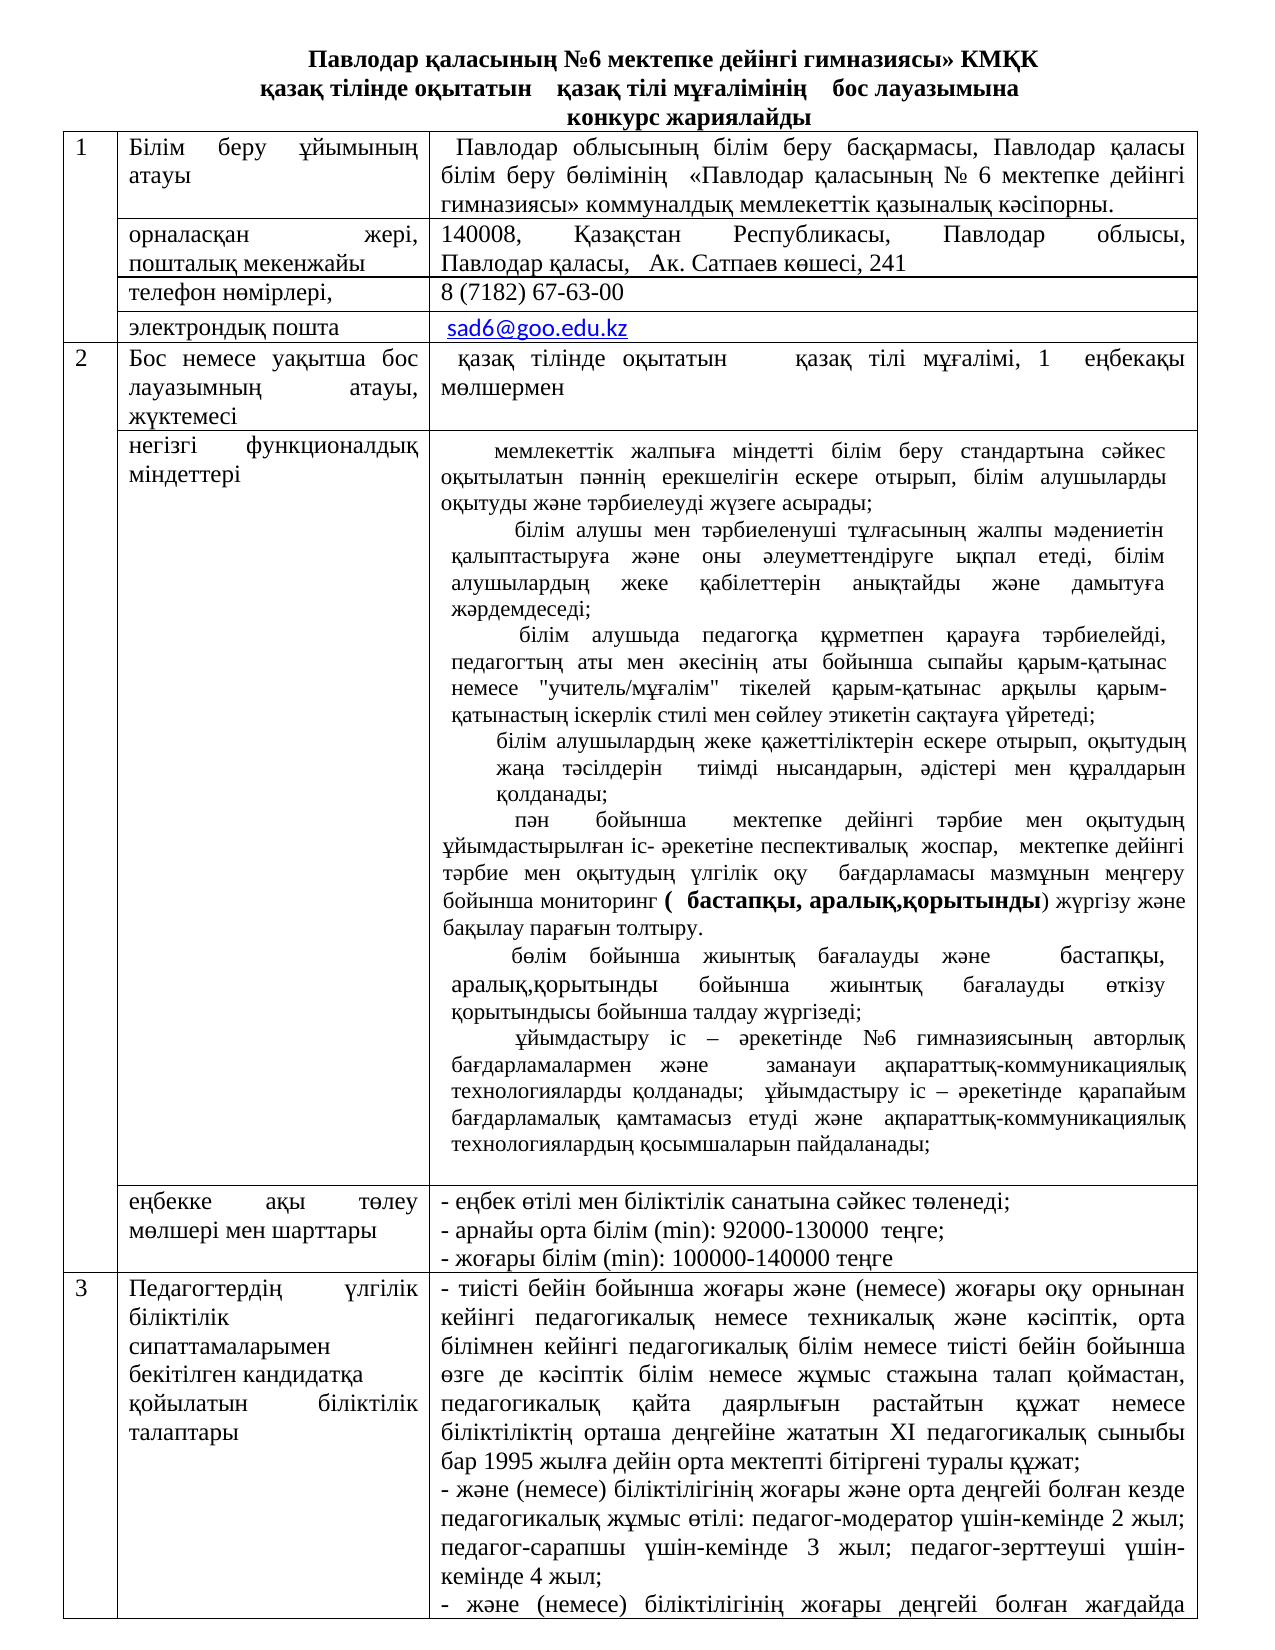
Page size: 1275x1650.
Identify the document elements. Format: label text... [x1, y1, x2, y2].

table_cell орналасқан жері, пошталық мекенжайы [118, 219, 429, 276]
text қазақ тілінде оқытатын қазақ тілі мұғалімінің бос лауазымына [75, 73, 1198, 102]
table_header 1 [64, 132, 117, 342]
table_cell телефон нөмірлері, [118, 278, 429, 311]
table_header Павлодар облысының білім беру басқармасы, Павлодар қаласы білім беру бөлімінің «Павлодар қаласының № 6 мектепке дейінгі гимназиясы» коммуналдық мемлекеттік қазыналық кәсіпорны. [430, 132, 1197, 218]
table_cell 2 [64, 343, 117, 1272]
table_cell 8 (7182) 67-63-00 [430, 278, 1197, 311]
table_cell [118, 1273, 429, 1618]
text конкурс жариялайды [75, 102, 1198, 131]
table_cell негізгі функционалдық міндеттері [118, 431, 429, 1185]
table_cell - еңбек өтілі мен біліктілік санатына сәйкес төленеді; - арнайы орта білім (min): 92000-130000 теңге; - жоғары білім (min): 100000-140000 теңге [430, 1186, 1197, 1272]
table_cell мемлекеттік жалпыға міндетті білім беру стандартына сәйкес оқытылатын пәннің ерекшелігін ескере отырып, білім алушыларды оқытуды және тәрбиелеуді жүзеге асырады; білім алушы мен тәрбиеленуші тұлғасының жалпы мәдениетін қалыптастыруға және оны әлеуметтендіруге ықпал етеді, білім алушылардың жеке қабілеттерін анықтайды және дамытуға жәрдемдеседі; білім алушыда педагогқа құрметпен қарауға тәрбиелейді, педагогтың аты мен әкесінің аты бойынша сыпайы қарым-қатынас немесе "учитель/мұғалім" тікелей қарым-қатынас арқылы қарым-қатынастың іскерлік стилі мен сөйлеу этикетін сақтауға үйретеді; білім алушылардың жеке қажеттіліктерін ескере отырып, оқытудың жаңа тәсілдерін тиімді нысандарын, әдістері мен құралдарын қолданады; пән бойынша мектепке дейінгі тәрбие мен оқытудың ұйымдастырылған іс- әрекетіне песпективалық жоспар, мектепке дейінгі тәрбие мен оқытудың үлгілік оқу бағдарламасы мазмұнын меңгеру бойынша мониторинг ( бастапқы, аралық,қорытынды) жүргізу және бақылау парағын толтыру. бөлім бойынша жиынтық бағалауды және бастапқы, аралық,қорытынды бойынша жиынтық бағалауды өткізу қорытындысы бойынша талдау жүргізеді; ұйымдастыру іс – әрекетінде №6 гимназиясының авторлық бағдарламалармен және заманауи ақпараттық-коммуникациялық технологияларды қолданады; ұйымдастыру іс – әрекетінде қарапайым бағдарламалық қамтамасыз етуді және ақпараттық-коммуникациялық технологиялардың қосымшаларын пайдаланады; [430, 431, 1197, 1185]
table_header Білім беру ұйымының атауы [118, 132, 429, 218]
table_cell sad6@goo.edu.kz [430, 312, 1197, 342]
table_cell электрондық пошта [118, 312, 429, 342]
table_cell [430, 1273, 1197, 1618]
table_cell қазақ тілінде оқытатын қазақ тілі мұғалімі, 1 еңбекақы мөлшермен [430, 343, 1197, 429]
table_cell еңбекке ақы төлеу мөлшері мен шарттары [118, 1186, 429, 1272]
table_cell 140008, Қазақстан Республикасы, Павлодар облысы, Павлодар қаласы, Ак. Сатпаев көшесі, 241 [430, 219, 1197, 276]
table_cell Бос немесе уақытша бос лауазымның атауы, жүктемесі [118, 343, 429, 429]
text Павлодар қаласының №6 мектепке дейінгі гимназиясы» КМҚК [75, 44, 1198, 73]
table_cell 3 [64, 1273, 117, 1618]
